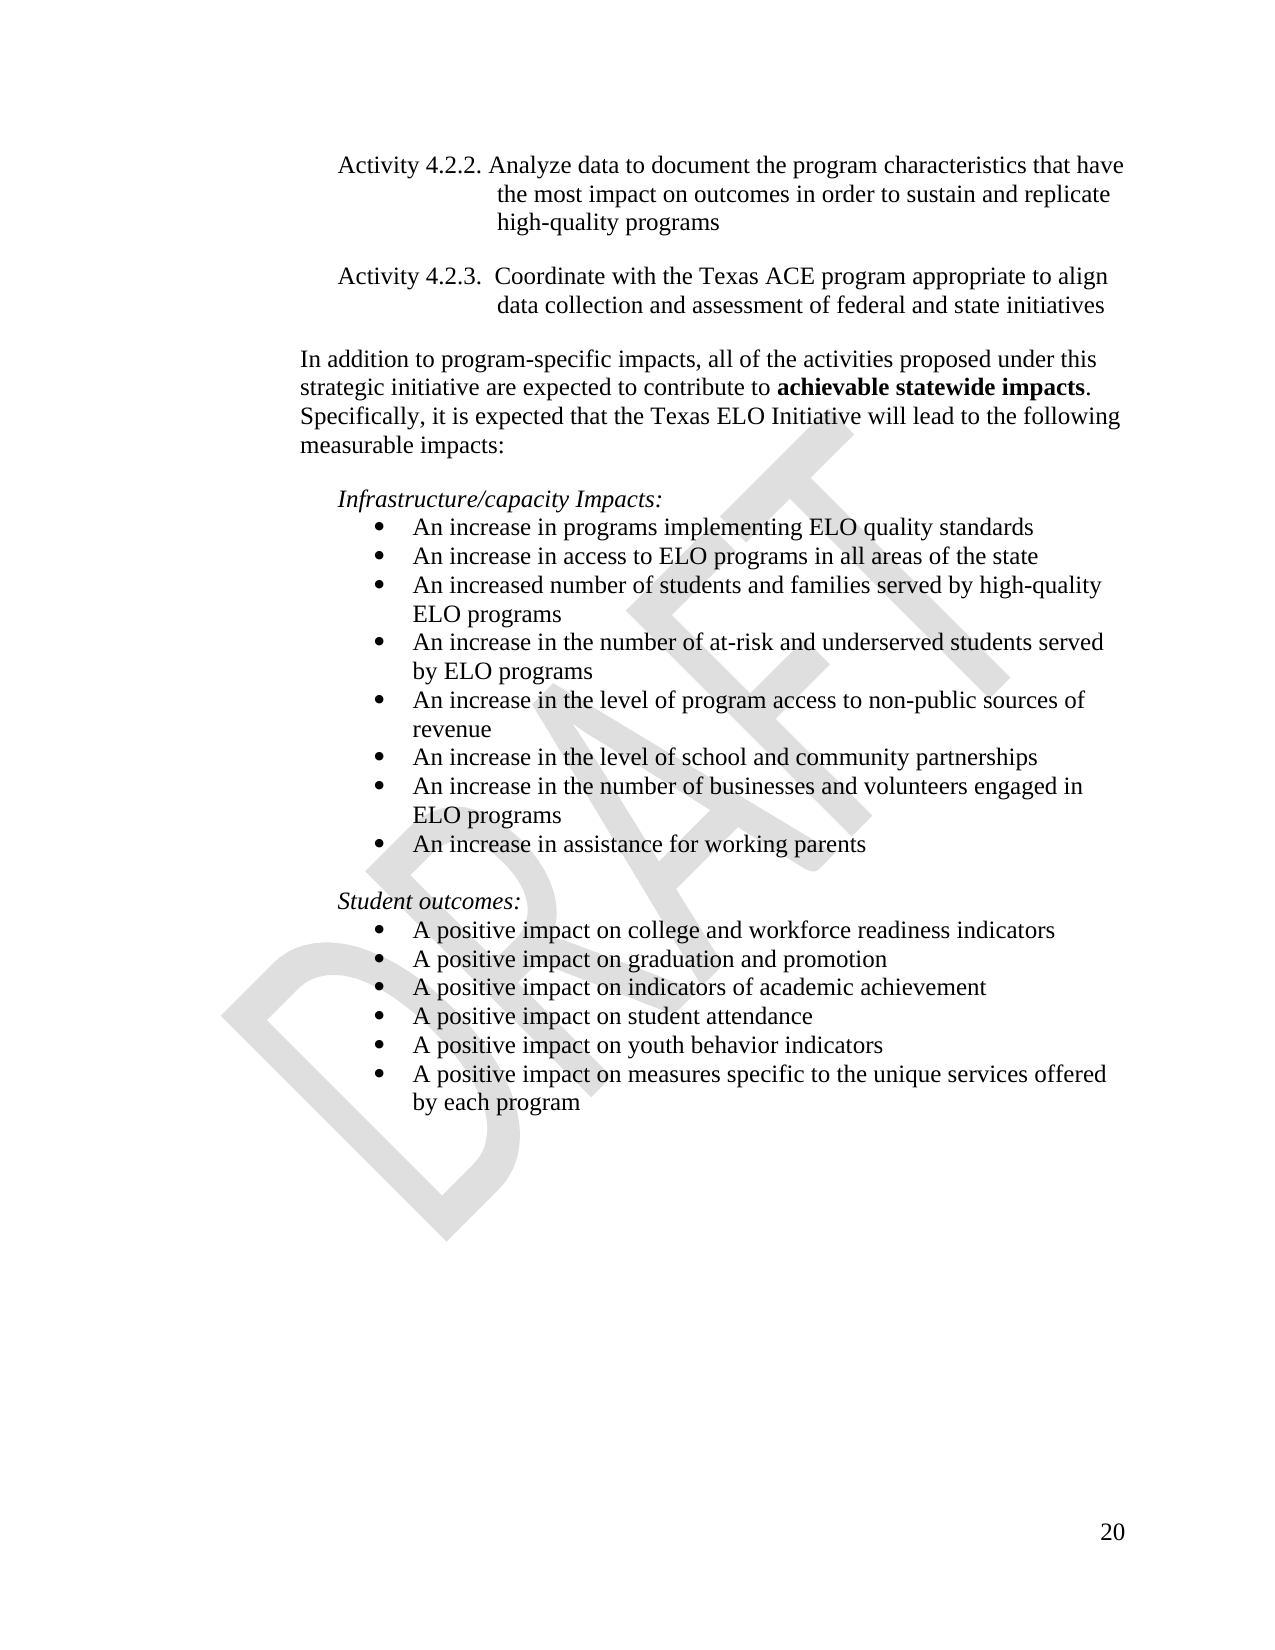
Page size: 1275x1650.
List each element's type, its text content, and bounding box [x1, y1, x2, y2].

list An increase in access to ELO programs in all areas of the state [375, 541, 1125, 570]
list An increase in the number of businesses and volunteers engaged in ELO programs [375, 771, 1125, 829]
list An increased number of students and families served by high-quality ELO programs [375, 570, 1125, 627]
list An increase in programs implementing ELO quality standards [375, 512, 1125, 541]
list An increase in the number of at-risk and underserved students served by ELO programs [375, 627, 1125, 685]
list A positive impact on youth behavior indicators [375, 1030, 1125, 1059]
text Activity 4.2.2. Analyze data to document the program characteristics that have the most impact on outcomes in order to sustain and replicate high-quality programs [337, 150, 1125, 236]
list A positive impact on indicators of academic achievement [375, 972, 1125, 1001]
list An increase in assistance for working parents [375, 829, 1125, 857]
list An increase in the level of program access to non-public sources of revenue [375, 685, 1125, 742]
list An increase in the level of school and community partnerships [375, 742, 1125, 771]
list A positive impact on college and workforce readiness indicators [375, 915, 1125, 944]
list A positive impact on graduation and promotion [375, 944, 1125, 972]
list A positive impact on student attendance [375, 1001, 1125, 1030]
text Activity 4.2.3. Coordinate with the Texas ACE program appropriate to align data collection and assessment of federal and state initiatives [337, 261, 1125, 319]
list A positive impact on measures specific to the unique services offered by each program [375, 1059, 1125, 1116]
text In addition to program-specific impacts, all of the activities proposed under this strategic initiative are expected to contribute to achievable statewide impacts. Specifically, it is expected that the Texas ELO Initiative will lead to the following measurable impacts: [300, 344, 1125, 459]
text Student outcomes: [337, 886, 1125, 915]
text Infrastructure/capacity Impacts: [337, 484, 1087, 512]
